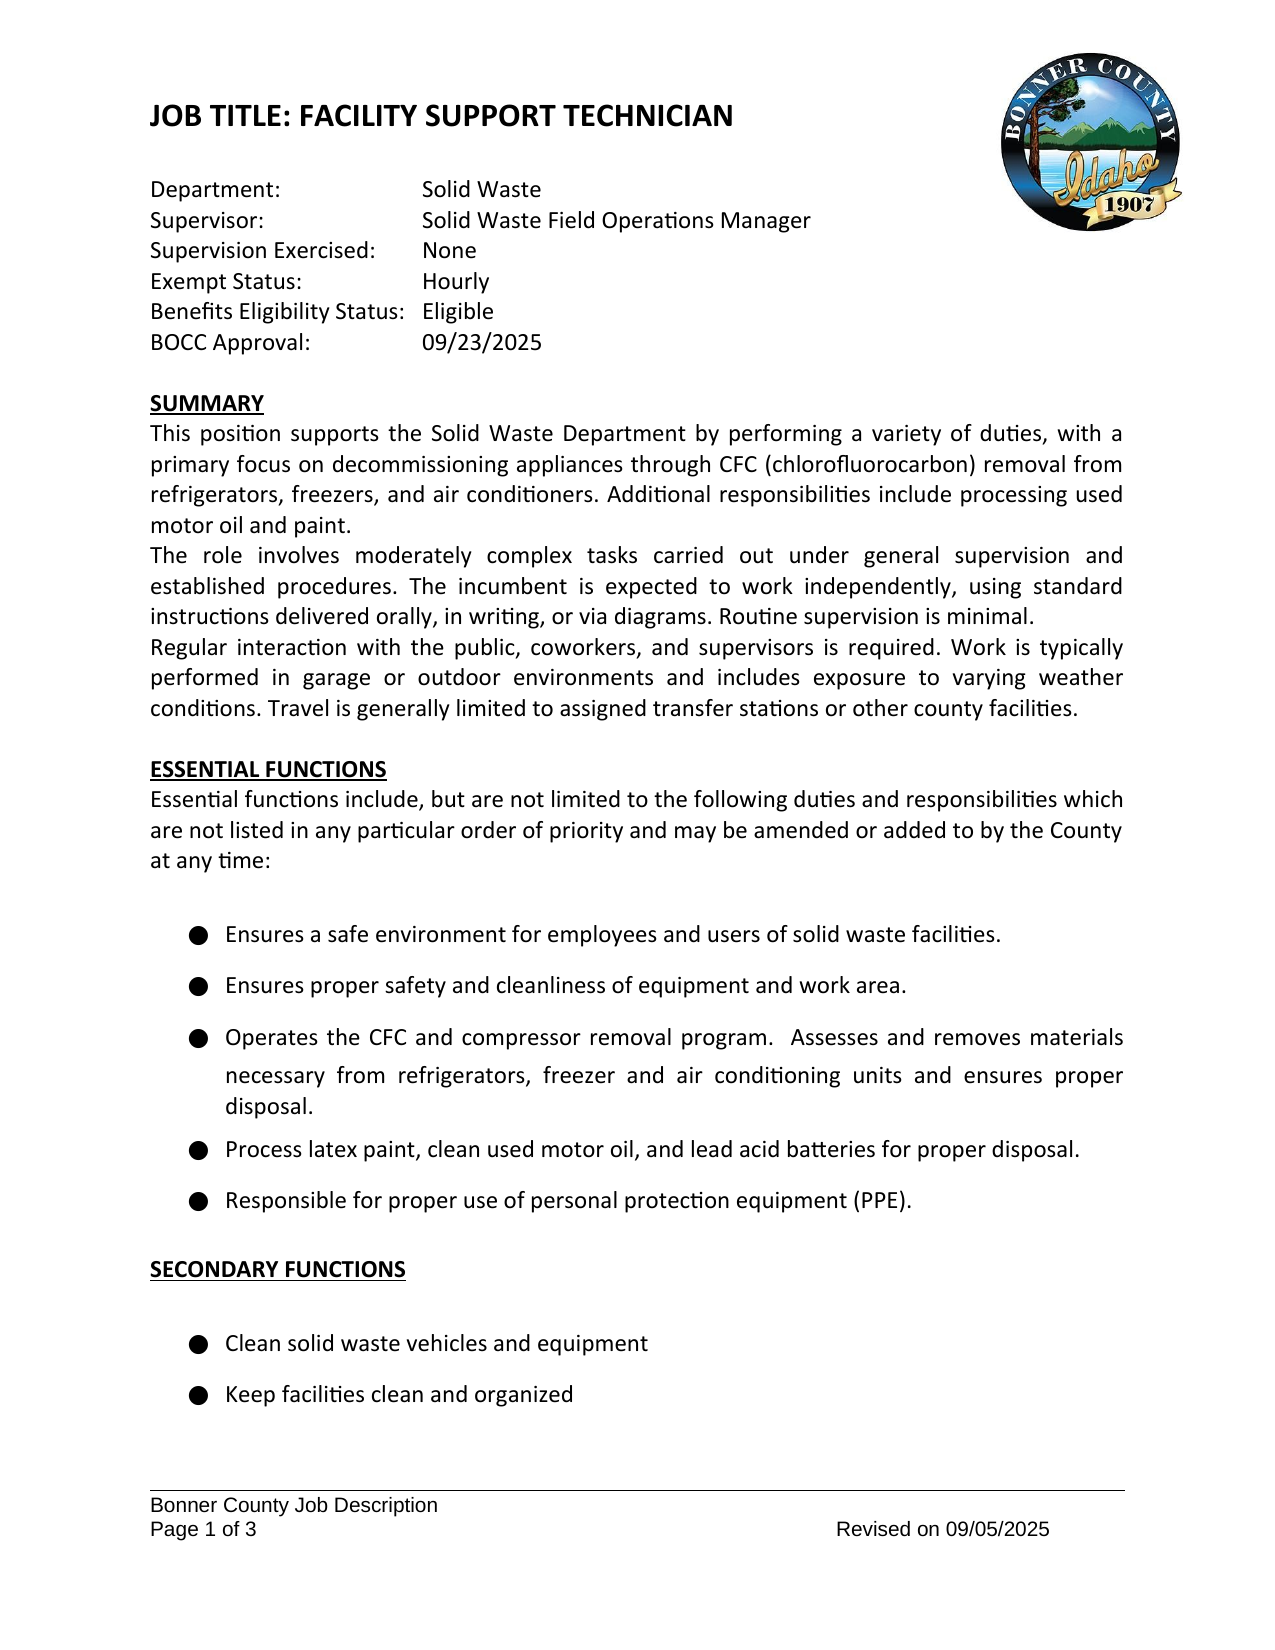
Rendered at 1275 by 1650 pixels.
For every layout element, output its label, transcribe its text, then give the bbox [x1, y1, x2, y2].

text Supervision Exercised: None [150, 234, 1125, 265]
list Ensures proper safety and cleanliness of equipment and work area. [187, 957, 1125, 1008]
text SECONDARY FUNCTIONS [150, 1253, 1125, 1284]
list Keep facilities clean and organized [187, 1366, 1125, 1417]
text JOB TITLE: FACILITY SUPPORT TECHNICIAN [150, 94, 1125, 134]
list Process latex paint, clean used motor oil, and lead acid batteries for proper disposal. [187, 1121, 1125, 1172]
text Supervisor: Solid Waste Field Operations Manager [150, 204, 1125, 234]
text Exempt Status: Hourly [150, 265, 1125, 295]
list Clean solid waste vehicles and equipment [187, 1314, 1125, 1366]
text The role involves moderately complex tasks carried out under general supervision and established procedures. The incumbent is expected to work independently, using standard instructions delivered orally, in writing, or via diagrams. Routine supervision is minimal. [150, 539, 1125, 631]
text Benefits Eligibility Status: Eligible [150, 295, 1125, 326]
text Department: Solid Waste [150, 173, 1125, 204]
list Responsible for proper use of personal protection equipment (PPE). [187, 1172, 1125, 1223]
text Regular interaction with the public, coworkers, and supervisors is required. Work is typically performed in garage or outdoor environments and includes exposure to varying weather conditions. Travel is generally limited to assigned transfer stations or other county facilities. [150, 631, 1125, 723]
text This position supports the Solid Waste Department by performing a variety of duties, with a primary focus on decommissioning appliances through CFC (chlorofluorocarbon) removal from refrigerators, freezers, and air conditioners. Additional responsibilities include processing used motor oil and paint. [150, 417, 1125, 539]
text Essential functions include, but are not limited to the following duties and responsibilities which are not listed in any particular order of priority and may be amended or added to by the County at any time: [150, 784, 1125, 875]
text BOCC Approval: 09/23/2025 [150, 326, 1125, 356]
list Operates the CFC and compressor removal program. Assesses and removes materials necessary from refrigerators, freezer and air conditioning units and ensures proper disposal. [187, 1008, 1125, 1121]
text SUMMARY [150, 387, 1125, 417]
picture [991, 46, 1185, 240]
list Ensures a safe environment for employees and users of solid waste facilities. [187, 906, 1125, 957]
subtitle ESSENTIAL FUNCTIONS [150, 753, 1125, 784]
